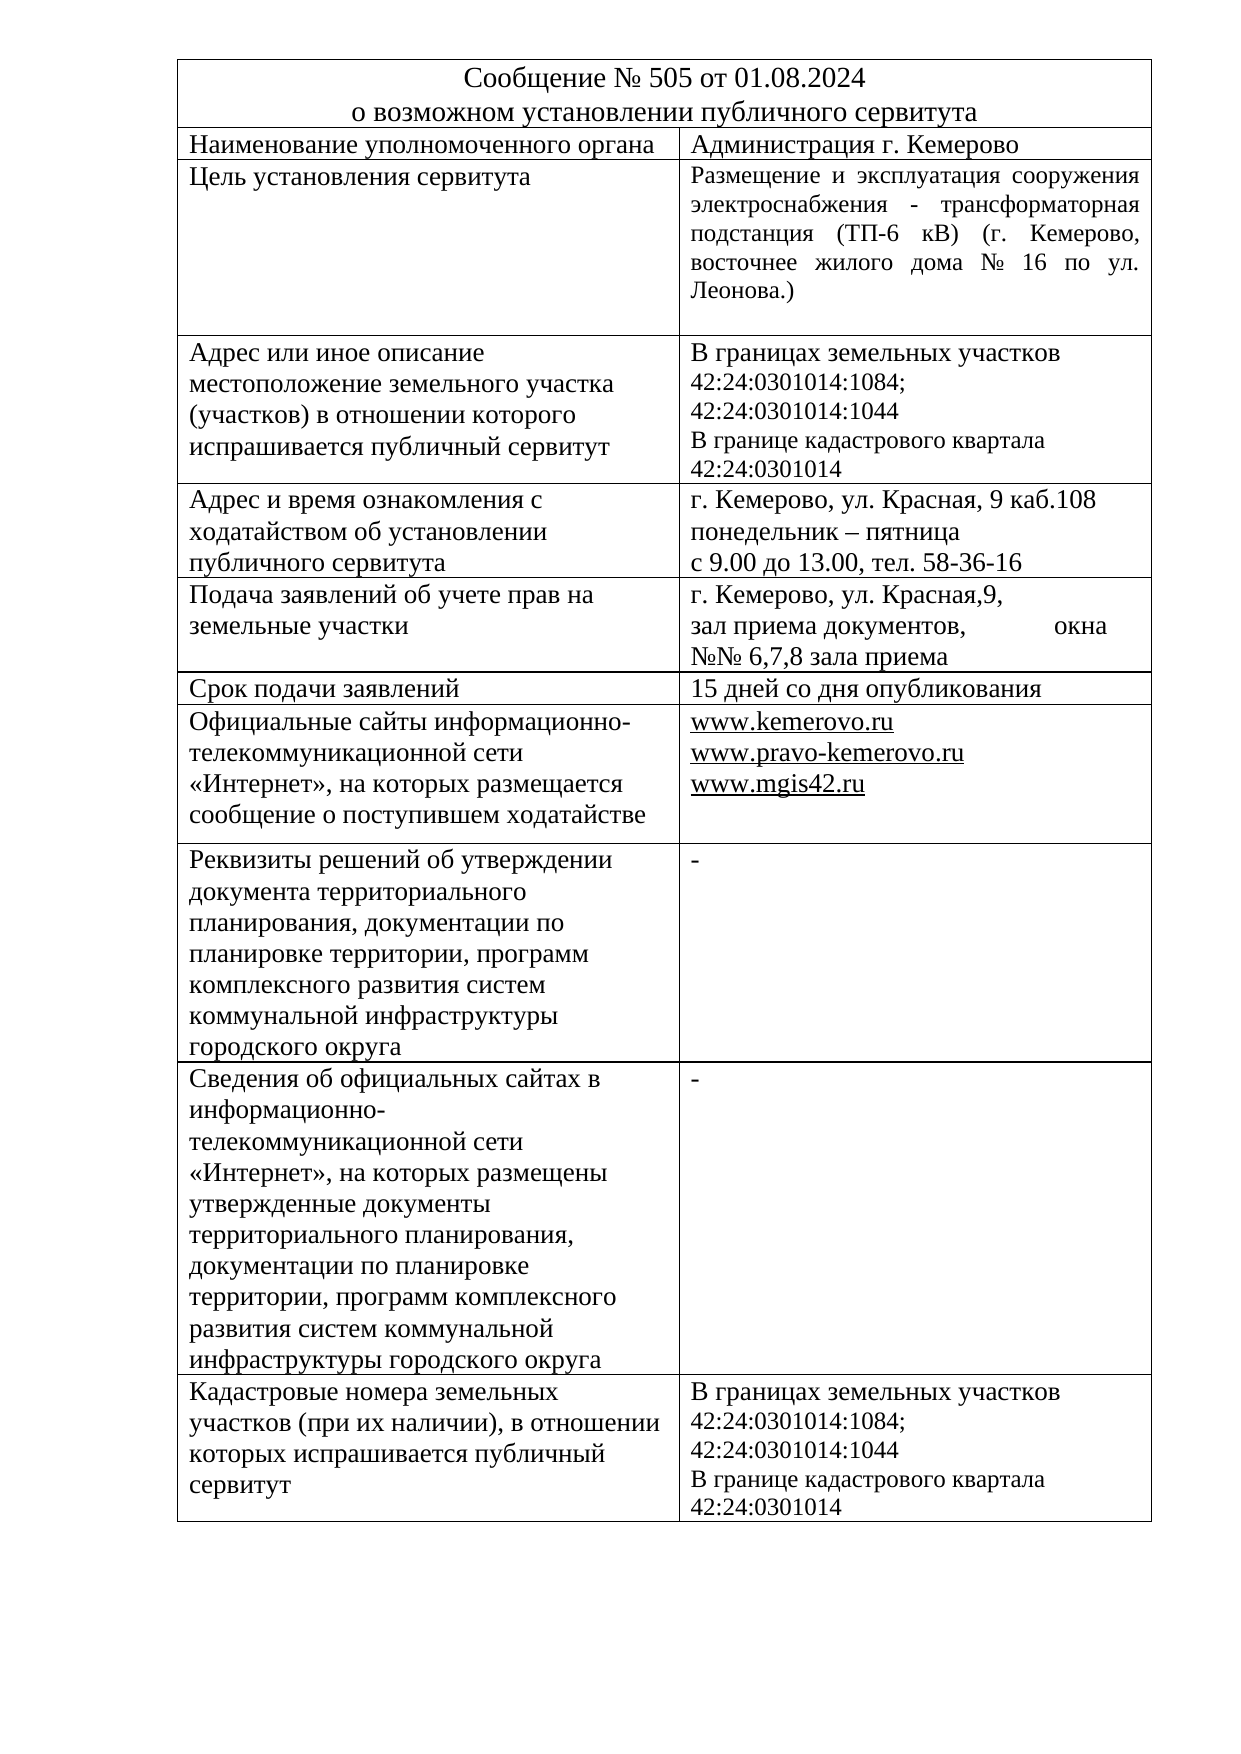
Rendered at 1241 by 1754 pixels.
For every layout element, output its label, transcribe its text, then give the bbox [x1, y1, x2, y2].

table_cell Администрация г. Кемерово [680, 128, 1151, 159]
table_cell - [680, 1063, 1151, 1374]
table_cell - [680, 844, 1151, 1061]
table_cell Цель установления сервитута [178, 160, 679, 335]
table_cell Адрес и время ознакомления с ходатайством об установлении публичного сервитута [178, 484, 679, 577]
table_cell Подача заявлений об учете прав на земельные участки [178, 578, 679, 671]
table_cell В границах земельных участков 42:24:0301014:1084; 42:24:0301014:1044 В границе кадастрового квартала 42:24:0301014 [680, 336, 1151, 482]
table_cell В границах земельных участков 42:24:0301014:1084; 42:24:0301014:1044 В границе кадастрового квартала 42:24:0301014 [680, 1375, 1151, 1521]
table_cell Срок подачи заявлений [178, 673, 679, 704]
table_cell www.kemerovo.ru www.pravo-kemerovo.ru www.mgis42.ru [680, 705, 1151, 842]
table_cell Официальные сайты информационно- телекоммуникационной сети «Интернет», на которых размещается сообщение о поступившем ходатайстве [178, 705, 679, 842]
table_cell Сведения об официальных сайтах в информационно- телекоммуникационной сети «Интернет», на которых размещены утвержденные документы территориального планирования, документации по планировке территории, программ комплексного развития систем коммунальной инфраструктуры городского округа [178, 1063, 679, 1374]
table_header Сообщение № 505 от 01.08.2024 о возможном установлении публичного сервитута [178, 60, 1151, 127]
table_cell 15 дней со дня опубликования [680, 673, 1151, 704]
table_cell Адрес или иное описание местоположение земельного участка (участков) в отношении которого испрашивается публичный сервитут [178, 336, 679, 482]
table_cell г. Кемерово, ул. Красная, 9 каб.108 понедельник – пятница с 9.00 до 13.00, тел. 58-36-16 [680, 484, 1151, 577]
table_cell Кадастровые номера земельных участков (при их наличии), в отношении которых испрашивается публичный сервитут [178, 1375, 679, 1521]
table_cell Реквизиты решений об утверждении документа территориального планирования, документации по планировке территории, программ комплексного развития систем коммунальной инфраструктуры городского округа [178, 844, 679, 1061]
table_cell Размещение и эксплуатация сооружения электроснабжения - трансформаторная подстанция (ТП-6 кВ) (г. Кемерово, восточнее жилого дома № 16 по ул. Леонова.) [680, 160, 1151, 335]
table_cell Наименование уполномоченного органа [178, 128, 679, 159]
table_cell г. Кемерово, ул. Красная,9, зал приема документов, окна №№ 6,7,8 зала приема [680, 578, 1151, 671]
